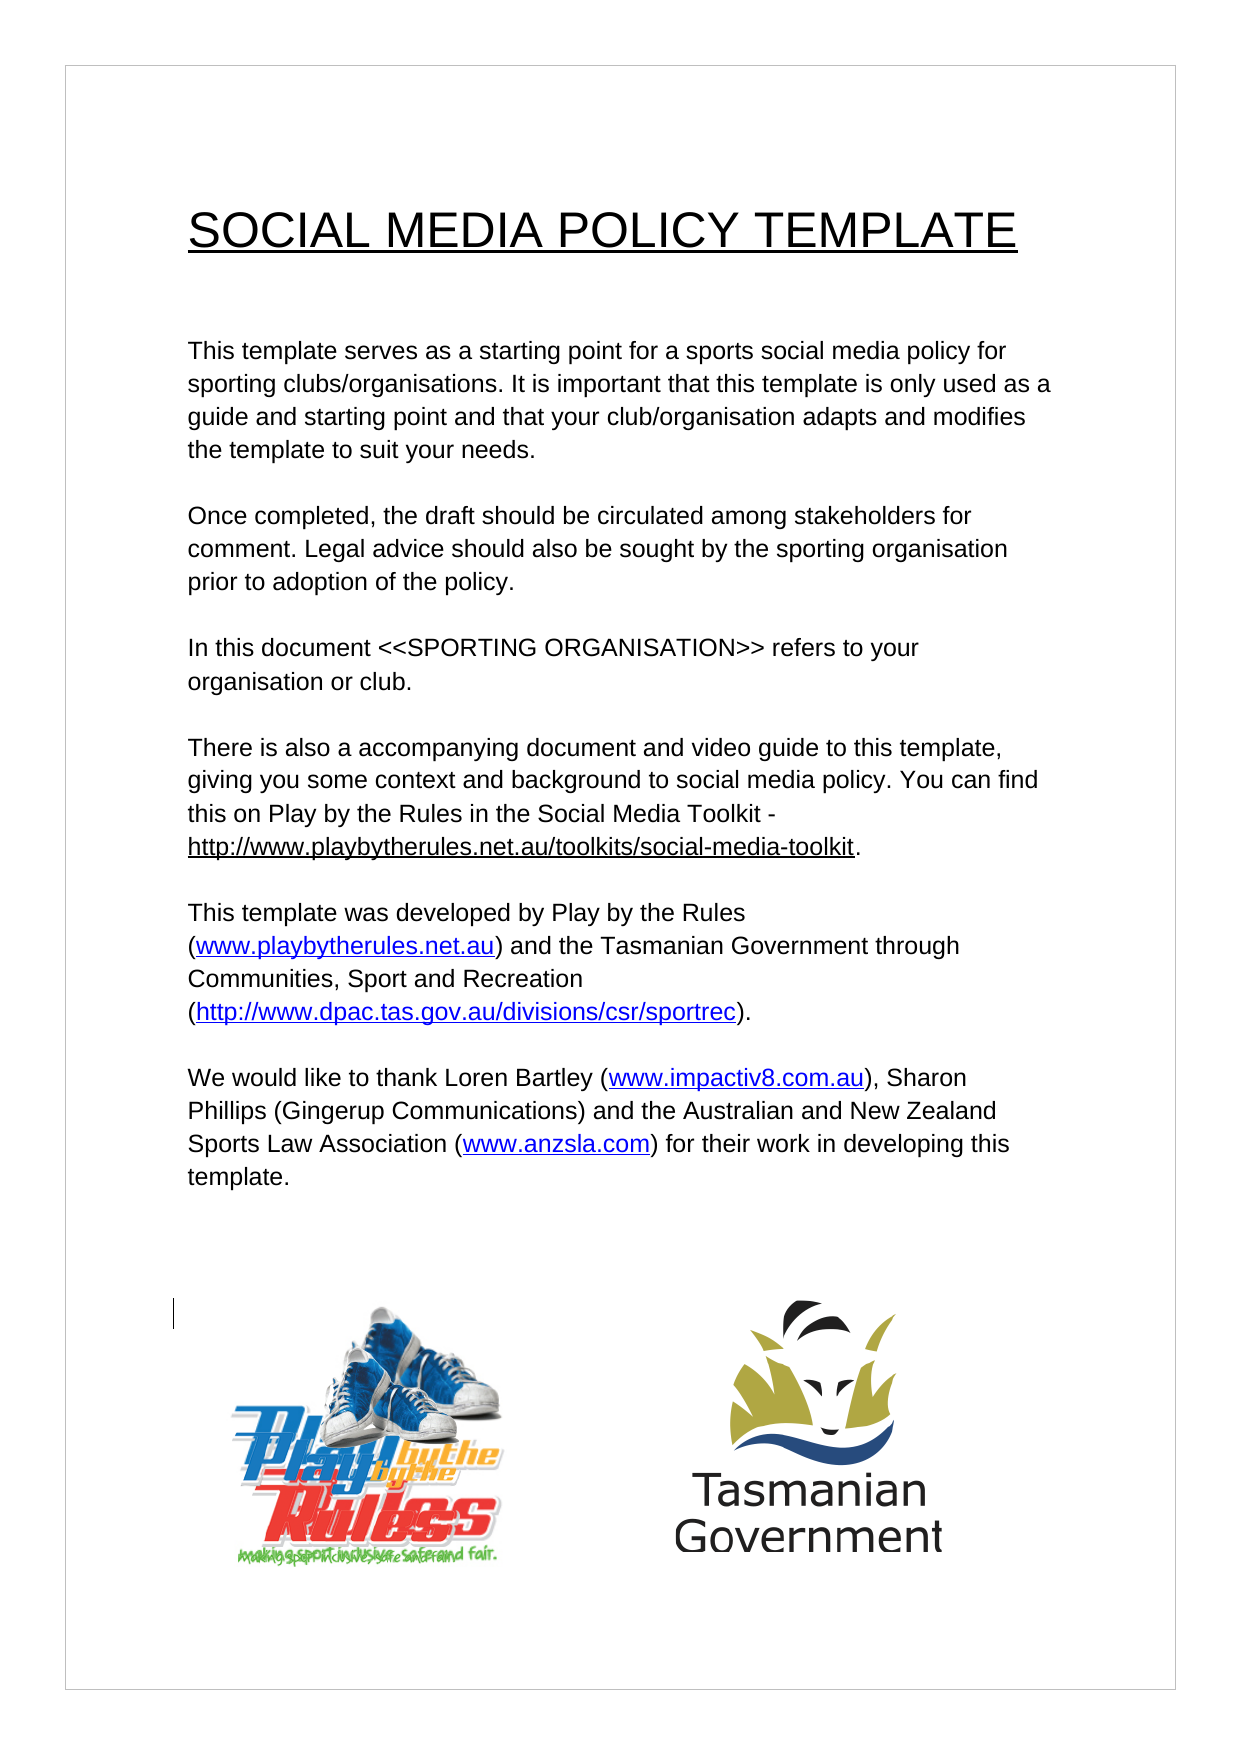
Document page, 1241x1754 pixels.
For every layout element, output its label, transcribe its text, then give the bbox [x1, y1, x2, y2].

text We would like to thank Loren Bartley (www.impactiv8.com.au), Sharon Phillips (Gingerup Communications) and the Australian and New Zealand Sports Law Association (www.anzsla.com) for their work in developing this template. [187, 1063, 1053, 1191]
text There is also a accompanying document and video guide to this template, giving you some context and background to social media policy. You can find this on Play by the Rules in the Social Media Toolkit - http://www.playbytherules.net.au/toolkits/social-media-toolkit. [187, 732, 1053, 860]
text Once completed, the draft should be circulated among stakeholders for comment. Legal advice should also be sought by the sporting organisation prior to adoption of the policy. [187, 501, 1053, 596]
text This template serves as a starting point for a sports social media policy for sporting clubs/organisations. It is important that this template is only used as a guide and starting point and that your club/organisation adapts and modifies the template to suit your needs. [187, 336, 1053, 464]
subtitle SOCIAL MEDIA POLICY TEMPLATE [187, 200, 1053, 257]
picture [675, 1300, 941, 1550]
text This template was developed by Play by the Rules (www.playbytherules.net.au) and the Tasmanian Government through Communities, Sport and Recreation (http://www.dpac.tas.gov.au/divisions/csr/sportrec). [187, 898, 1053, 1025]
text In this document <<SPORTING ORGANISATION>> refers to your organisation or club. [187, 633, 1053, 695]
picture [225, 1300, 508, 1567]
